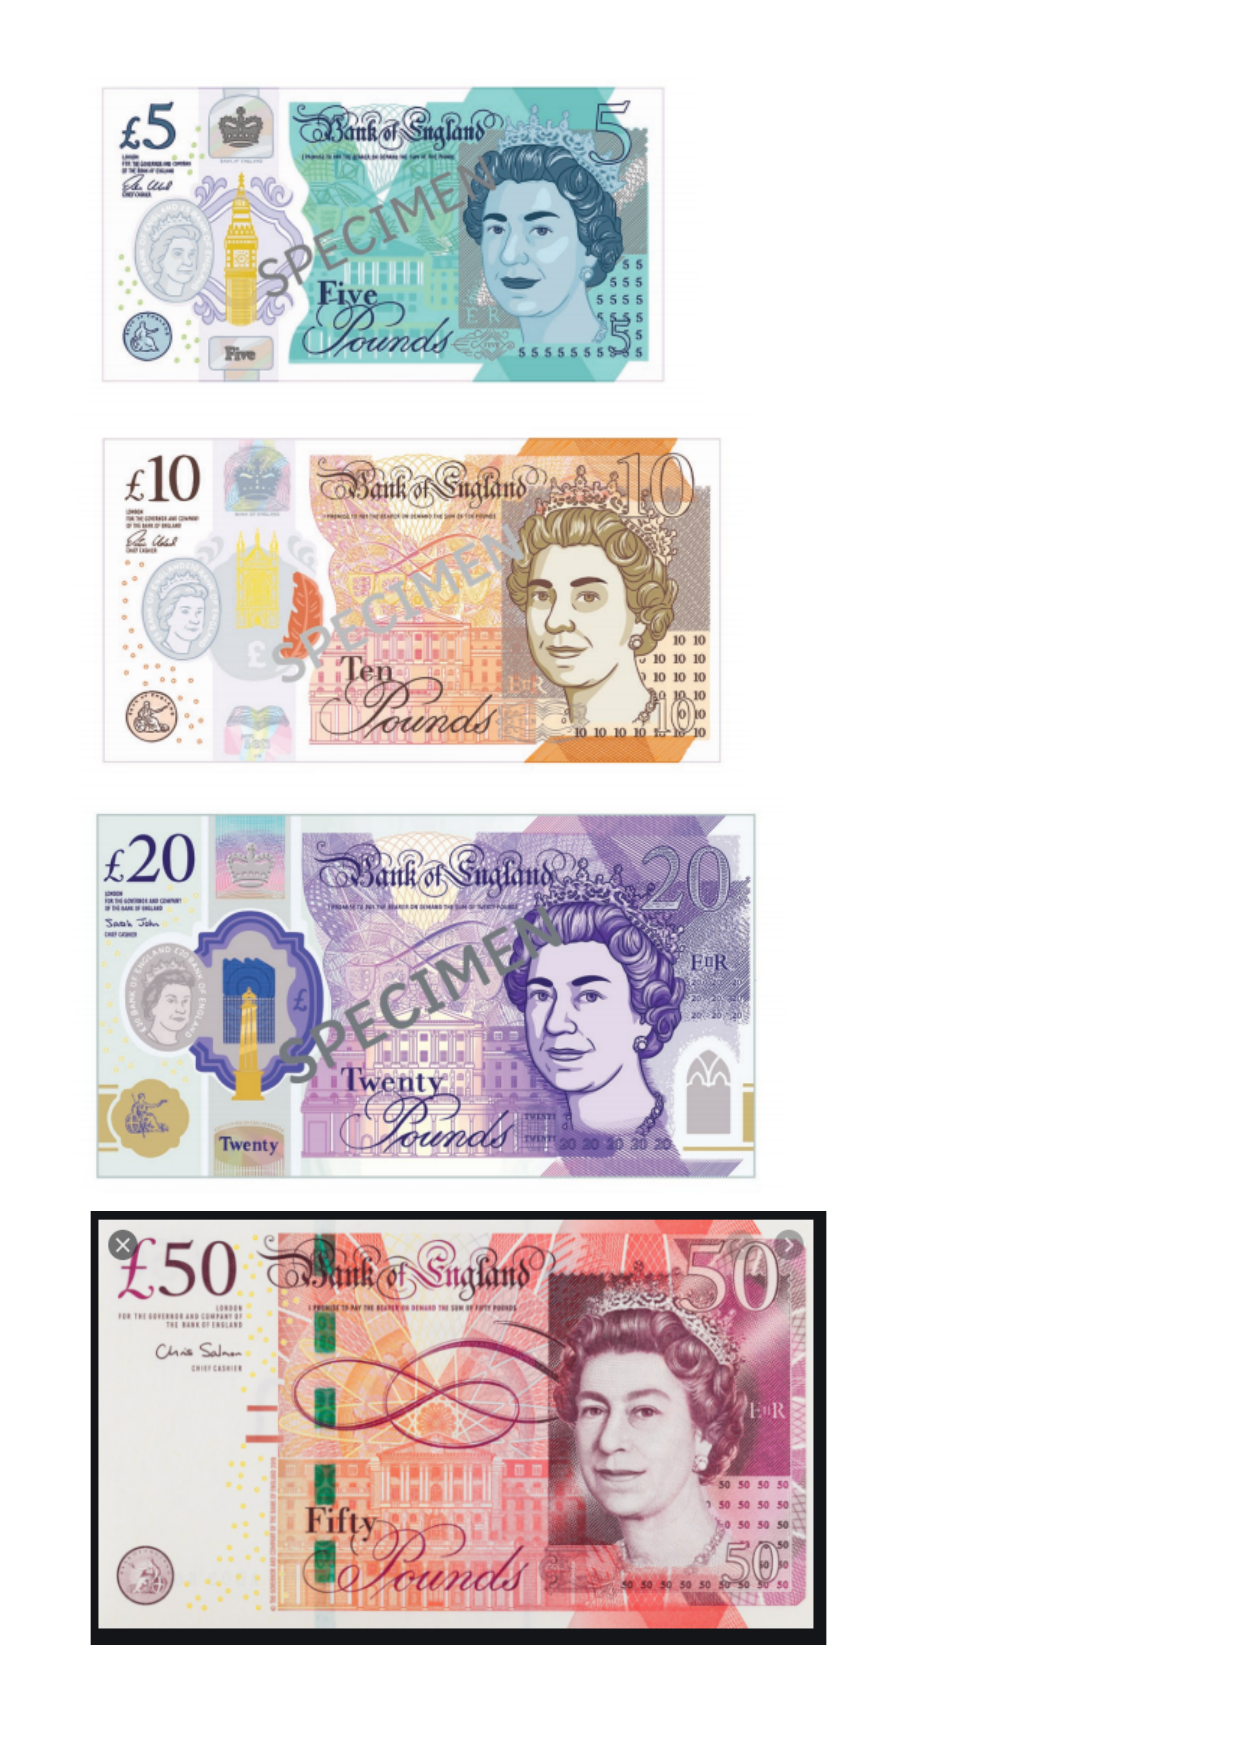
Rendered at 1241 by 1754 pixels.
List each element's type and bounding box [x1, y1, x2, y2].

picture [75, 794, 788, 1193]
picture [85, 75, 701, 407]
picture [90, 1211, 827, 1645]
picture [75, 408, 750, 787]
